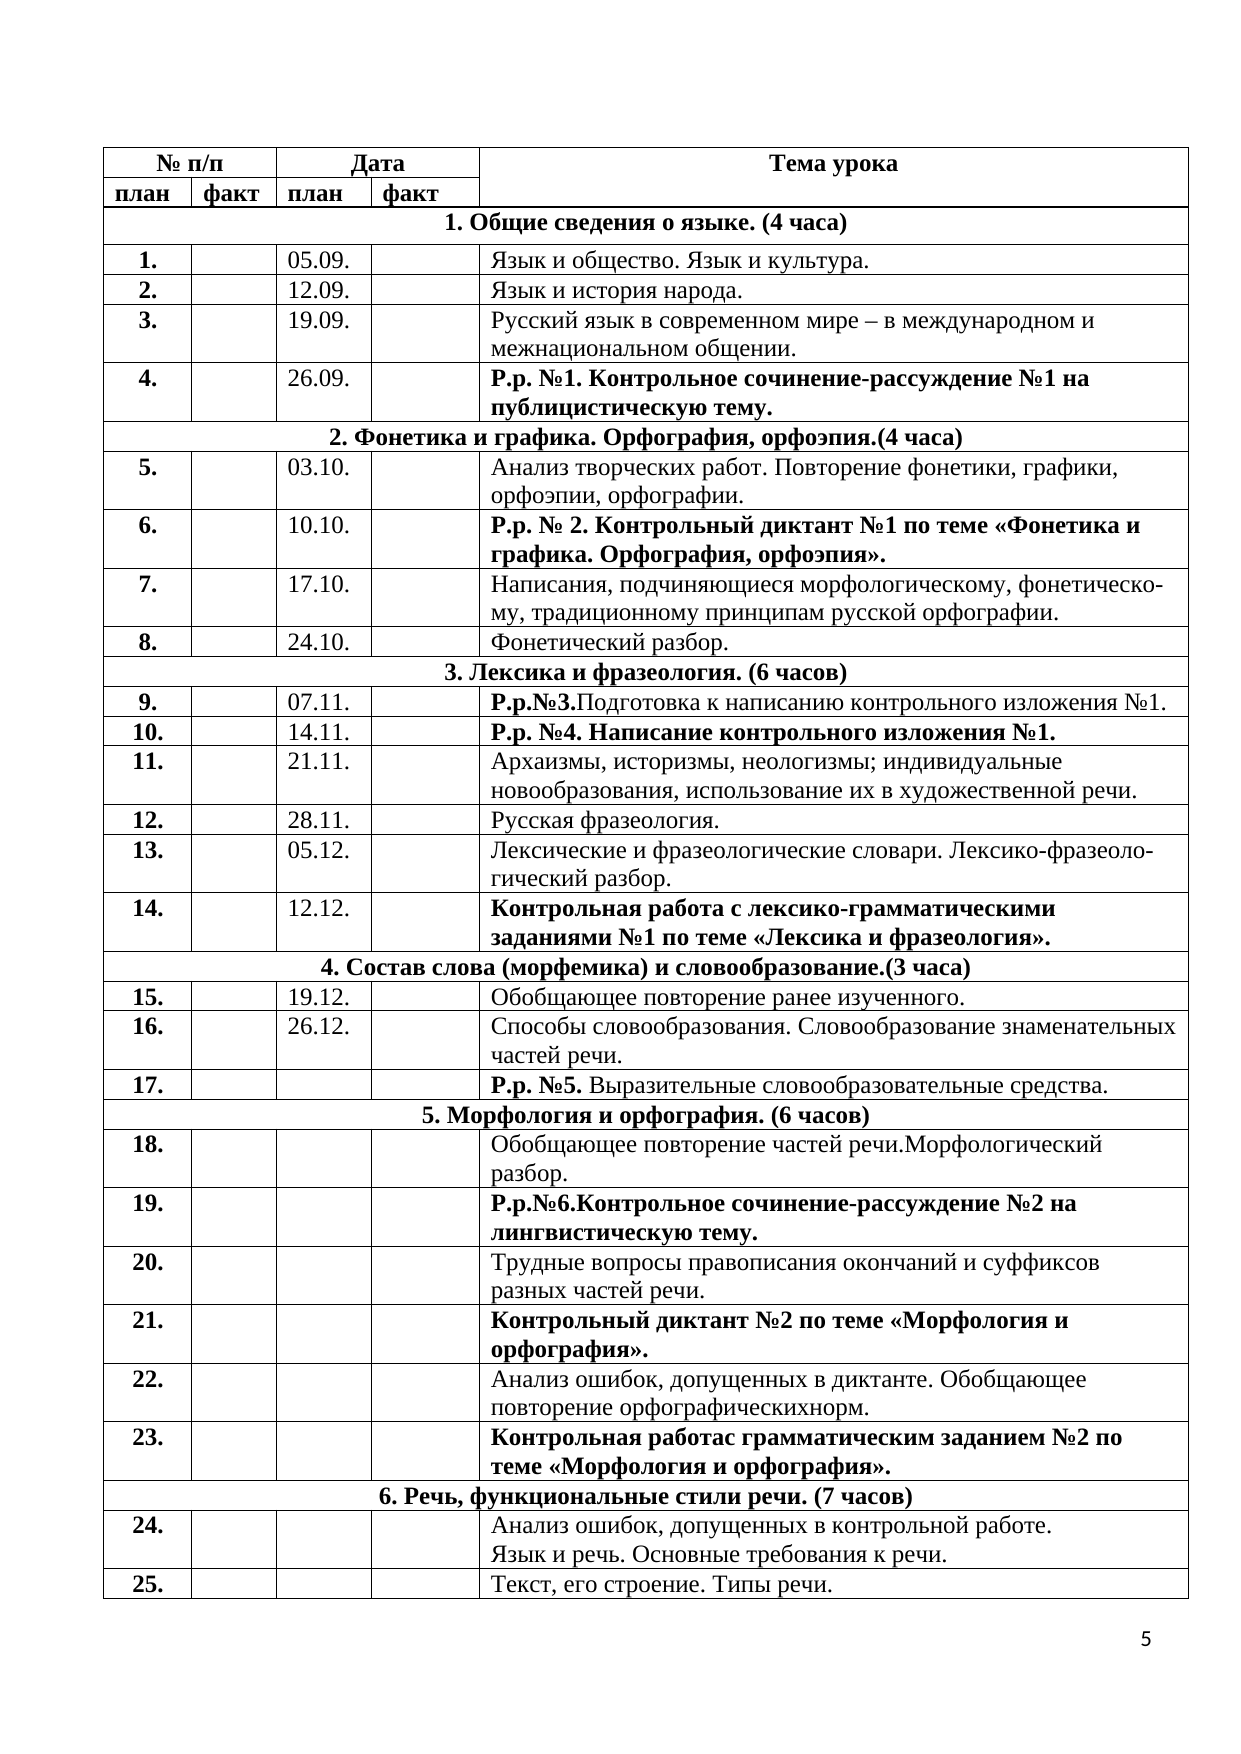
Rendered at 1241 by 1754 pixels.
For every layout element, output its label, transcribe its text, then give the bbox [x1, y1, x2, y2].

table_cell [372, 1422, 479, 1480]
table_cell [192, 1422, 276, 1480]
table_cell [372, 717, 479, 745]
table_cell 16. [104, 1011, 191, 1069]
table_cell [192, 627, 276, 656]
table_cell [372, 687, 479, 716]
table_cell Способы словообразования. Словообразование знаменательных частей речи. [480, 1011, 1188, 1069]
table_cell Язык и общество. Язык и культура. [480, 245, 1188, 274]
table_cell 21.11. [277, 746, 371, 804]
table_cell [277, 1070, 371, 1099]
table_cell [192, 1364, 276, 1421]
table_cell 1. Общие сведения о языке. (4 часа) [104, 208, 1188, 244]
table_cell 11. [104, 746, 191, 804]
table_cell Р.р. № 2. Контрольный диктант №1 по теме «Фонетика и графика. Орфография, орфоэпия». [480, 510, 1188, 568]
table_cell [372, 893, 479, 951]
table_cell 17.10. [277, 569, 371, 626]
table_cell [192, 1569, 276, 1598]
table_cell 5. Морфология и орфография. (6 часов) [104, 1100, 1188, 1128]
table_cell [192, 245, 276, 274]
table_cell 26.12. [277, 1011, 371, 1069]
table_cell 05.09. [277, 245, 371, 274]
table_cell 7. [104, 569, 191, 626]
table_cell [192, 569, 276, 626]
table_cell [277, 1305, 371, 1363]
table_cell [372, 805, 479, 834]
table_cell 2. [104, 275, 191, 304]
table_cell [372, 363, 479, 421]
table_cell [277, 1130, 371, 1187]
table_cell 4. Состав слова (морфемика) и словообразование.(3 часа) [104, 952, 1188, 981]
table_cell 21. [104, 1305, 191, 1363]
table_cell Трудные вопросы правописания окончаний и суффиксов разных частей речи. [480, 1247, 1188, 1304]
table_cell 2. Фонетика и графика. Орфография, орфоэпия.(4 часа) [104, 422, 1188, 451]
table_cell [372, 627, 479, 656]
table_cell [372, 1305, 479, 1363]
table_cell [192, 452, 276, 509]
table_cell [192, 1511, 276, 1568]
table_cell [372, 1247, 479, 1304]
table_cell Язык и история народа. [480, 275, 1188, 304]
table_cell 10.10. [277, 510, 371, 568]
table_cell 07.11. [277, 687, 371, 716]
table_header Тема урока [480, 148, 1188, 206]
table_cell Анализ ошибок, допущенных в контрольной работе. Язык и речь. Основные требования к речи. [480, 1511, 1188, 1568]
table_cell 19.12. [277, 982, 371, 1010]
table_cell [372, 275, 479, 304]
table_cell [192, 717, 276, 745]
table_cell [372, 1130, 479, 1187]
table_cell [192, 893, 276, 951]
table_cell 18. [104, 1130, 191, 1187]
table_cell 4. [104, 363, 191, 421]
table_header № п/п [104, 148, 276, 177]
table_cell 25. [104, 1569, 191, 1598]
table_cell Русская фразеология. [480, 805, 1188, 834]
table_cell план [104, 178, 191, 206]
table_cell 10. [104, 717, 191, 745]
table_cell 12.12. [277, 893, 371, 951]
table_cell [192, 510, 276, 568]
table_cell [192, 746, 276, 804]
table_cell [192, 1011, 276, 1069]
table_cell 19.09. [277, 305, 371, 362]
table_cell Русский язык в современном мире – в международном и межнациональном общении. [480, 305, 1188, 362]
table_cell [192, 275, 276, 304]
table_cell Обобщающее повторение ранее изученного. [480, 982, 1188, 1010]
table_cell 19. [104, 1188, 191, 1246]
table_cell [372, 1011, 479, 1069]
table_cell 23. [104, 1422, 191, 1480]
table_cell [372, 746, 479, 804]
table_cell [192, 805, 276, 834]
table_cell [372, 305, 479, 362]
table_cell Архаизмы, историзмы, неологизмы; индивидуальные новообразования, использование их в художественной речи. [480, 746, 1188, 804]
table_cell [372, 1188, 479, 1246]
table_cell Р.р.№3.Подготовка к написанию контрольного изложения №1. [480, 687, 1188, 716]
table_cell факт [192, 178, 276, 206]
table_cell [192, 363, 276, 421]
table_cell 13. [104, 835, 191, 892]
table_cell Контрольная работас грамматическим заданием №2 по теме «Морфология и орфография». [480, 1422, 1188, 1480]
table_cell 24.10. [277, 627, 371, 656]
table_cell 12.09. [277, 275, 371, 304]
table_cell 14. [104, 893, 191, 951]
table_cell [277, 1511, 371, 1568]
table_cell Обобщающее повторение частей речи.Морфологический разбор. [480, 1130, 1188, 1187]
table_cell 15. [104, 982, 191, 1010]
table_cell [277, 1188, 371, 1246]
table_cell 20. [104, 1247, 191, 1304]
table_cell 1. [104, 245, 191, 274]
table_cell 8. [104, 627, 191, 656]
table_cell [277, 1422, 371, 1480]
table_cell Р.р. №5. Выразительные словообразовательные средства. [480, 1070, 1188, 1099]
table_header Дата [277, 148, 479, 177]
table_cell [277, 1364, 371, 1421]
table_cell 03.10. [277, 452, 371, 509]
table_cell 6. Речь, функциональные стили речи. (7 часов) [104, 1481, 1188, 1509]
table_cell [372, 835, 479, 892]
table_cell план [277, 178, 371, 206]
table_cell 17. [104, 1070, 191, 1099]
table_cell [372, 1511, 479, 1568]
table_cell [192, 1305, 276, 1363]
table_cell 14.11. [277, 717, 371, 745]
table_cell Контрольная работа с лексико-грамматическими заданиями №1 по теме «Лексика и фразеология». [480, 893, 1188, 951]
table_cell Лексические и фразеологические словари. Лексико-фразеоло-гический разбор. [480, 835, 1188, 892]
table_cell [192, 1130, 276, 1187]
table_cell Р.р. №4. Написание контрольного изложения №1. [480, 717, 1188, 745]
table_cell 3. Лексика и фразеология. (6 часов) [104, 657, 1188, 686]
table_cell 9. [104, 687, 191, 716]
table_cell [192, 1070, 276, 1099]
table_cell Текст, его строение. Типы речи. [480, 1569, 1188, 1598]
table_cell [192, 687, 276, 716]
table_cell 28.11. [277, 805, 371, 834]
table_cell Р.р.№6.Контрольное сочинение-рассуждение №2 на лингвистическую тему. [480, 1188, 1188, 1246]
table_cell [372, 982, 479, 1010]
table_cell 26.09. [277, 363, 371, 421]
table_cell 12. [104, 805, 191, 834]
table_cell [192, 1188, 276, 1246]
table_cell 24. [104, 1511, 191, 1568]
table_cell [192, 835, 276, 892]
table_cell факт [372, 178, 479, 206]
table_cell [192, 305, 276, 362]
table_cell Написания, подчиняющиеся морфологическому, фонетическо-му, традиционному принципам русской орфографии. [480, 569, 1188, 626]
table_cell [277, 1569, 371, 1598]
table_cell 22. [104, 1364, 191, 1421]
table_cell Фонетический разбор. [480, 627, 1188, 656]
table_cell [372, 245, 479, 274]
table_cell [277, 1247, 371, 1304]
table_cell 05.12. [277, 835, 371, 892]
table_cell Контрольный диктант №2 по теме «Морфология и орфография». [480, 1305, 1188, 1363]
table_cell 6. [104, 510, 191, 568]
table_cell Анализ ошибок, допущенных в диктанте. Обобщающее повторение орфографическихнорм. [480, 1364, 1188, 1421]
table_cell [372, 510, 479, 568]
table_cell [192, 982, 276, 1010]
table_cell [372, 1569, 479, 1598]
table_cell Р.р. №1. Контрольное сочинение-рассуждение №1 на публицистическую тему. [480, 363, 1188, 421]
table_cell [372, 1364, 479, 1421]
table_cell [192, 1247, 276, 1304]
table_cell 3. [104, 305, 191, 362]
table_cell [372, 1070, 479, 1099]
table_cell [372, 452, 479, 509]
table_cell Анализ творческих работ. Повторение фонетики, графики, орфоэпии, орфографии. [480, 452, 1188, 509]
table_cell [372, 569, 479, 626]
table_cell 5. [104, 452, 191, 509]
